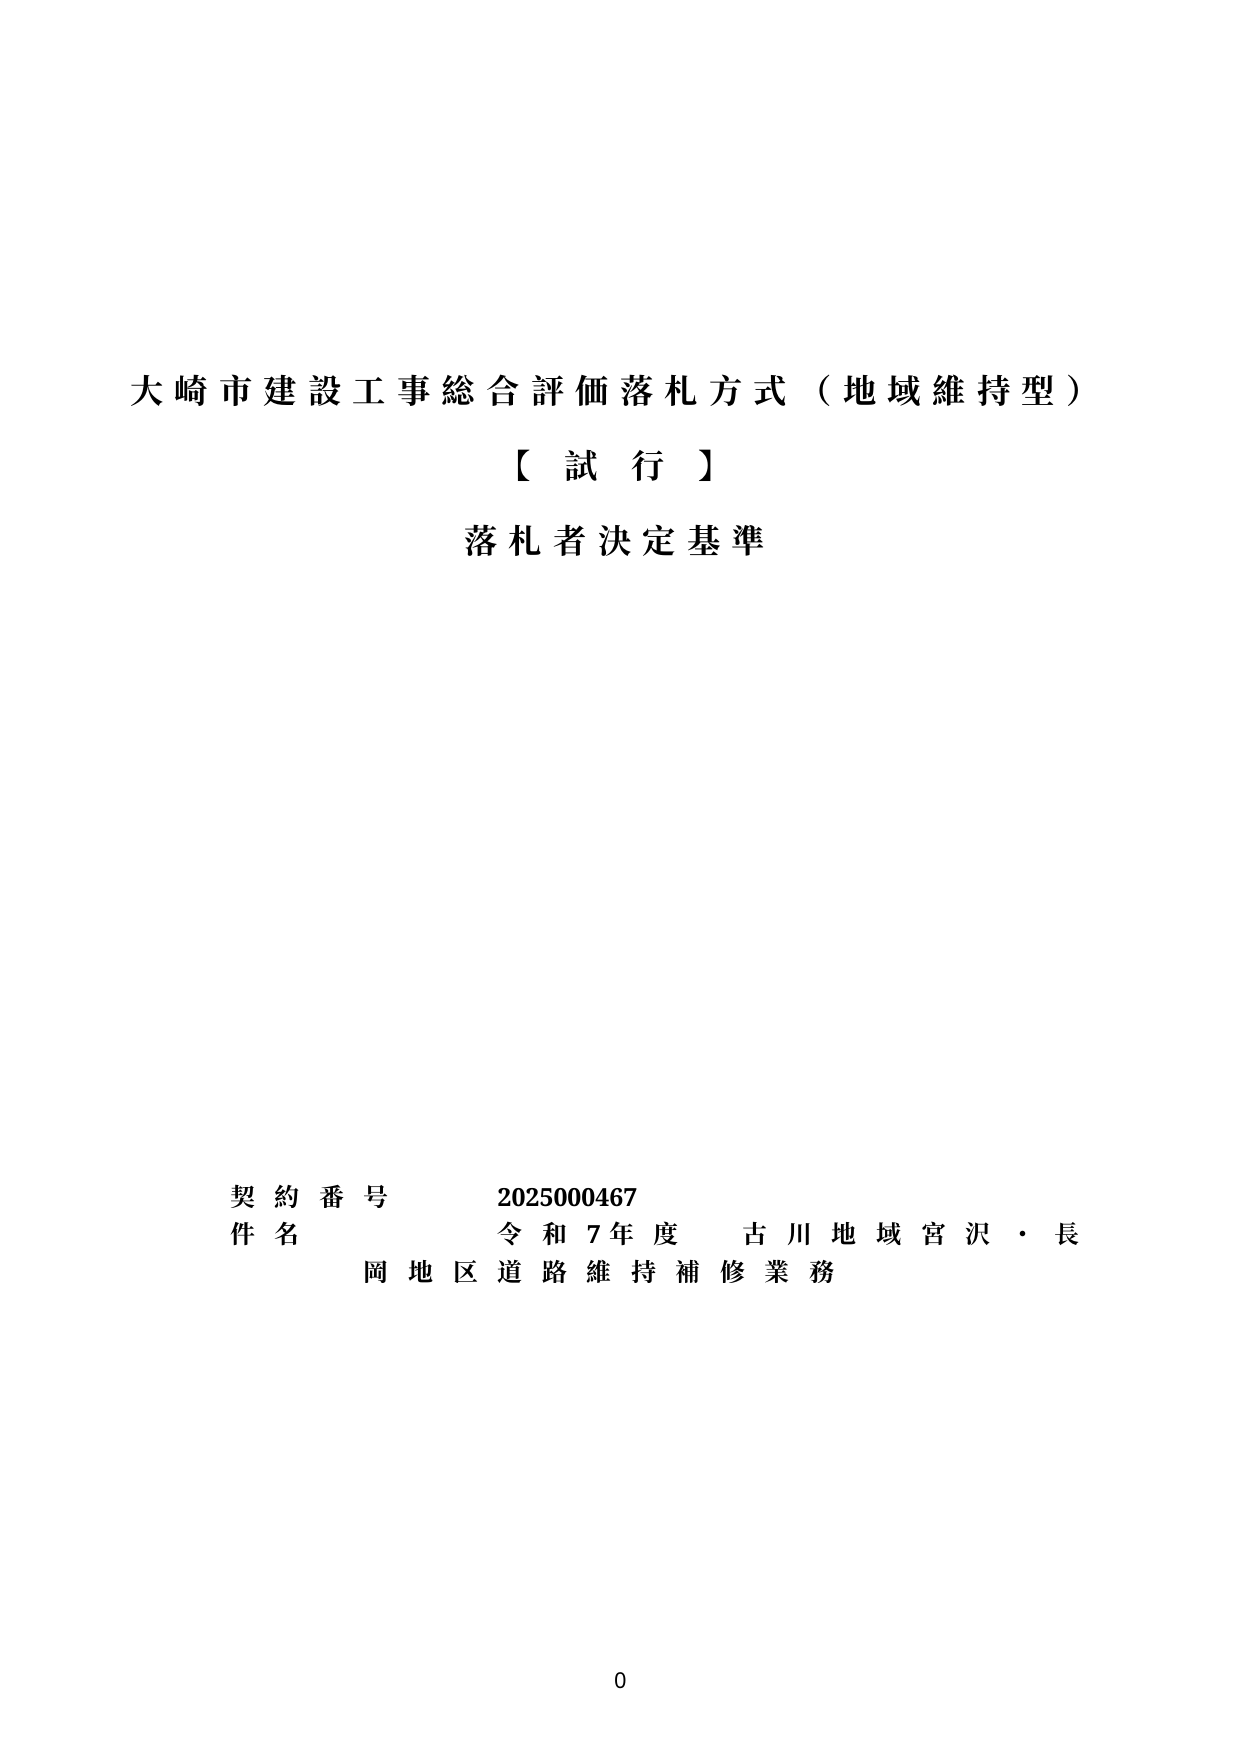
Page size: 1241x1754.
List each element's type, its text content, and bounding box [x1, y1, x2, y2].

text 大崎市建設工事総合評価落札方式（地域維持型） [118, 352, 1122, 427]
text 件名 令和7年度 古川地域宮沢・長岡地区道路維持補修業務 [208, 1214, 1122, 1289]
text 落札者決定基準 [118, 502, 1122, 577]
text 契約番号 2025000467 [208, 1177, 1122, 1214]
text 【 試 行 】 [118, 427, 1122, 502]
